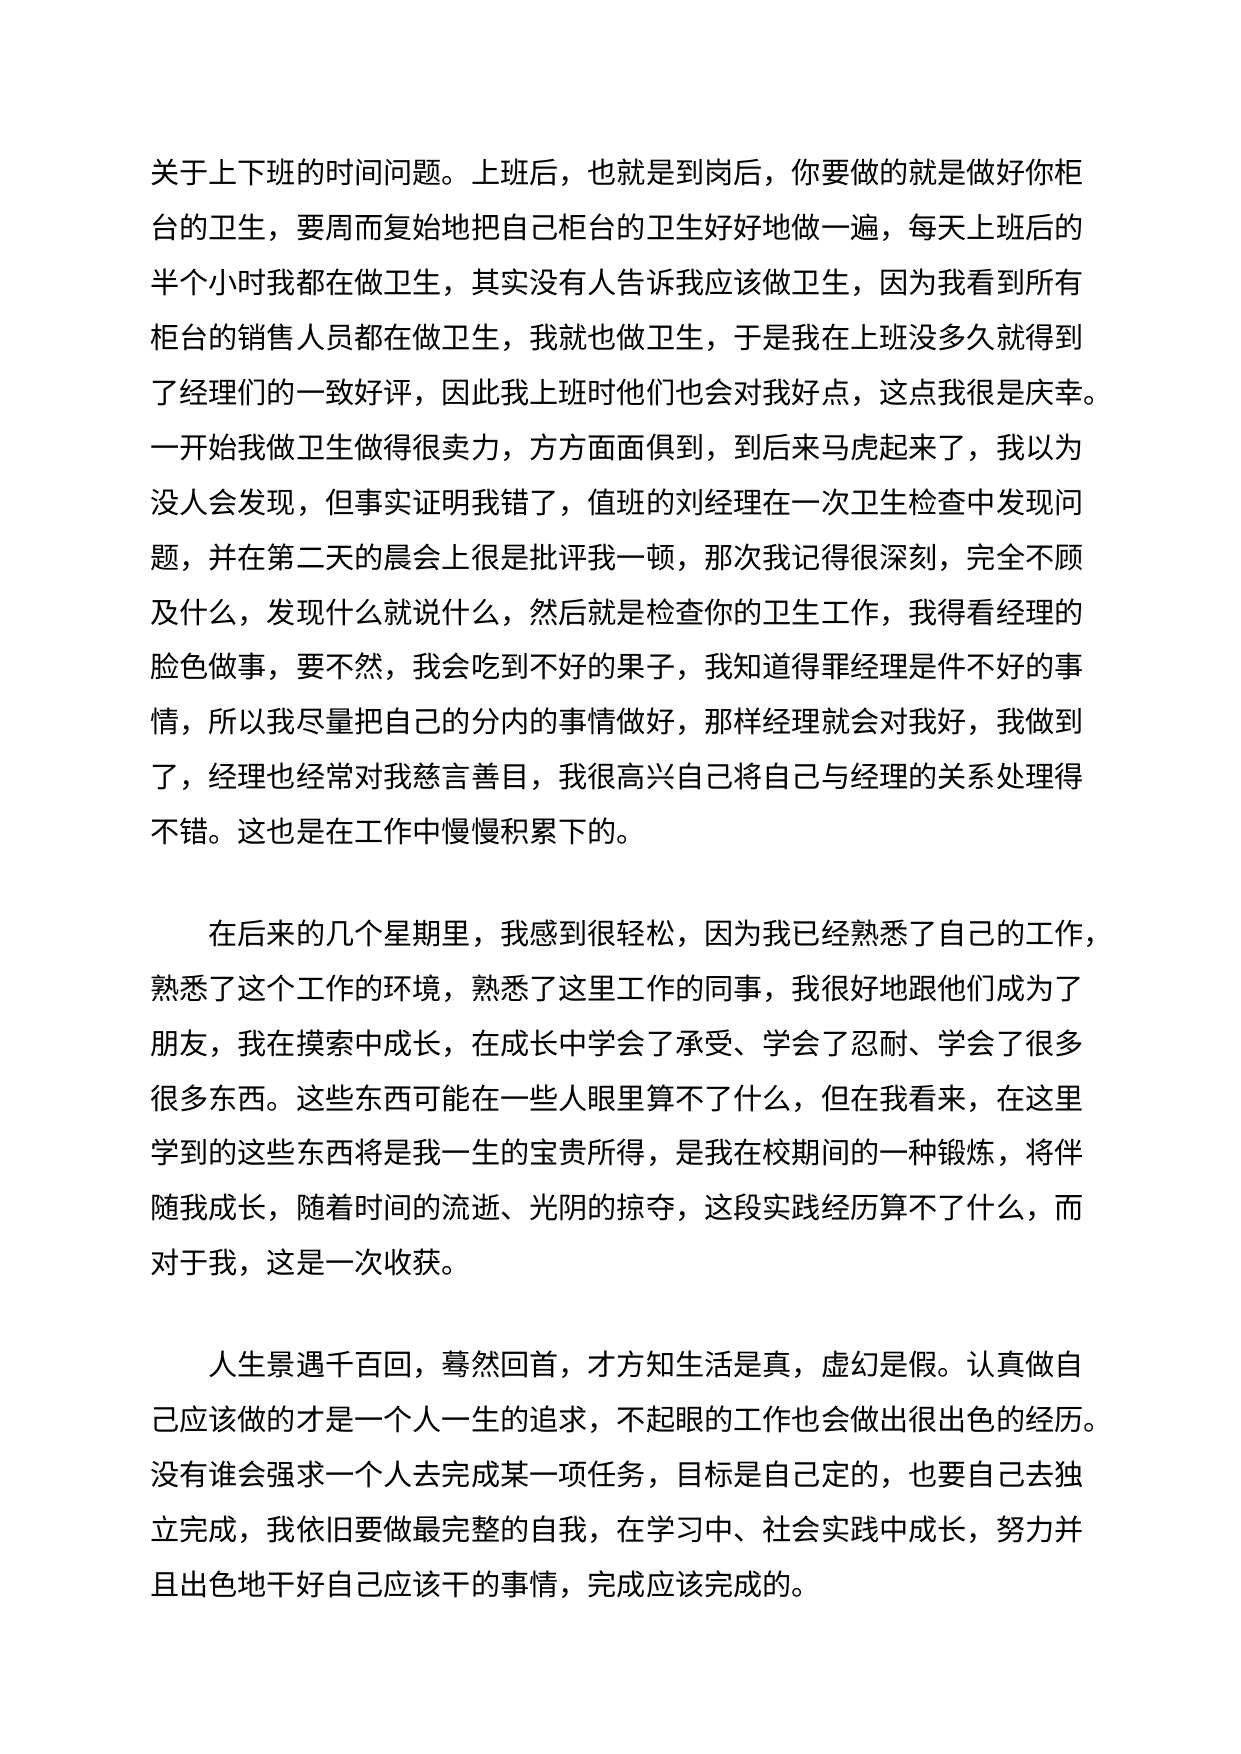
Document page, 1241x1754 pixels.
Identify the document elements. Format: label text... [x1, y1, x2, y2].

text 在后来的几个星期里，我感到很轻松，因为我已经熟悉了自己的工作，熟悉了这个工作的环境，熟悉了这里工作的同事，我很好地跟他们成为了朋友，我在摸索中成长，在成长中学会了承受、学会了忍耐、学会了很多很多东西。这些东西可能在一些人眼里算不了什么，但在我看来，在这里学到的这些东西将是我一生的宝贵所得，是我在校期间的一种锻炼，将伴随我成长，随着时间的流逝、光阴的掠夺，这段实践经历算不了什么，而对于我，这是一次收获。 [150, 911, 1090, 1282]
text 人生景遇千百回，蓦然回首，才方知生活是真，虚幻是假。认真做自己应该做的才是一个人一生的追求，不起眼的工作也会做出很出色的经历。没有谁会强求一个人去完成某一项任务，目标是自己定的，也要自己去独立完成，我依旧要做最完整的自我，在学习中、社会实践中成长，努力并且出色地干好自己应该干的事情，完成应该完成的。 [150, 1342, 1090, 1603]
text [150, 150, 1090, 851]
